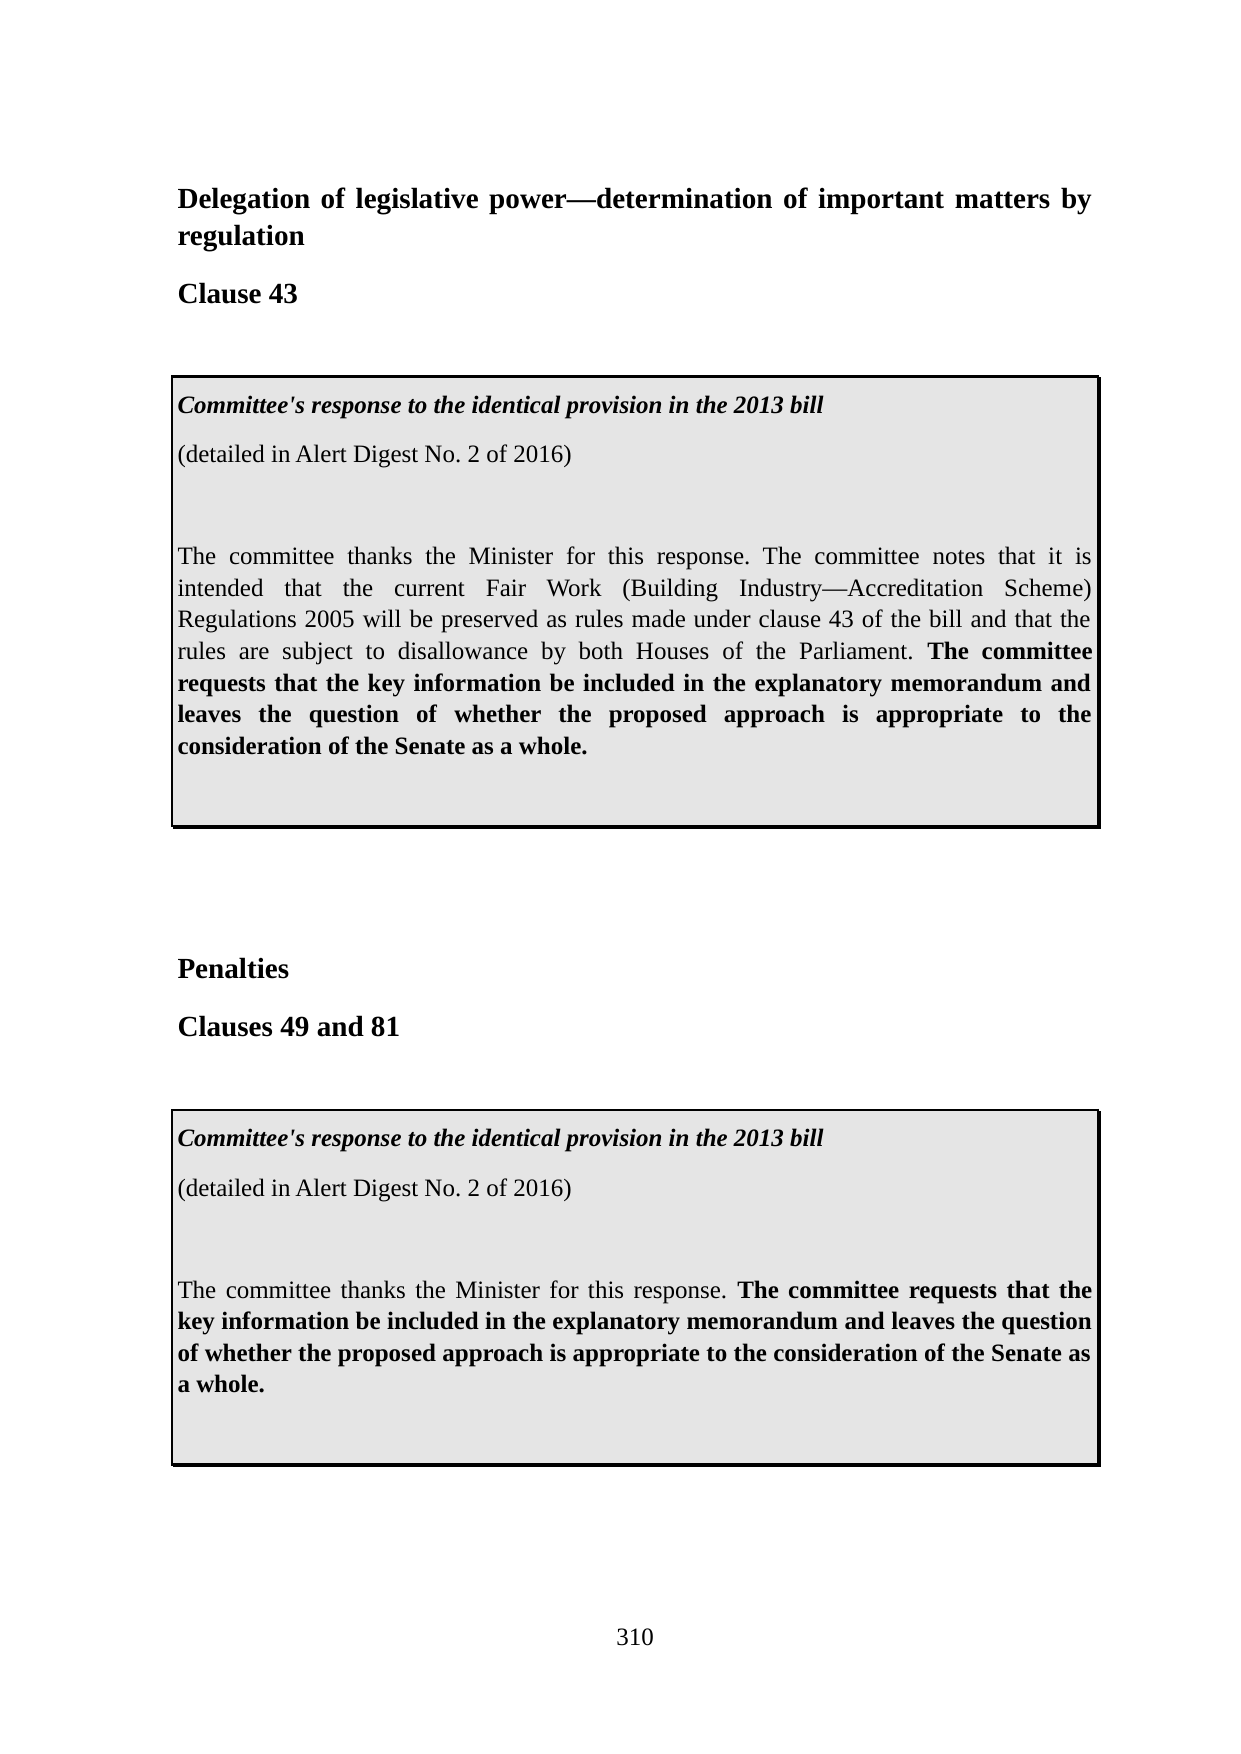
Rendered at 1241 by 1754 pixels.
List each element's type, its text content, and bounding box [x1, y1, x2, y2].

subtitle Clauses 49 and 81 [177, 1009, 1092, 1043]
subtitle Clause 43 [177, 276, 1092, 309]
text (detailed in Alert Digest No. 2 of 2016) [173, 1158, 1097, 1202]
text Committee's response to the identical provision in the 2013 bill [173, 378, 1097, 419]
text The committee thanks the Minister for this response. The committee requests that the key information be included in the explanatory memorandum and leaves the question of whether the proposed approach is appropriate to the consideration of the Senate as a whole. [173, 1260, 1097, 1398]
text Committee's response to the identical provision in the 2013 bill [173, 1111, 1097, 1152]
text The committee thanks the Minister for this response. The committee notes that it is intended that the current Fair Work (Building Industry—Accreditation Scheme) Regulations 2005 will be preserved as rules made under clause 43 of the bill and that the rules are subject to disallowance by both Houses of the Parliament. The committee requests that the key information be included in the explanatory memorandum and leaves the question of whether the proposed approach is appropriate to the consideration of the Senate as a whole. [173, 527, 1097, 759]
subtitle Delegation of legislative power—determination of important matters by regulation [177, 181, 1092, 252]
text (detailed in Alert Digest No. 2 of 2016) [173, 425, 1097, 468]
subtitle Penalties [177, 951, 1092, 985]
